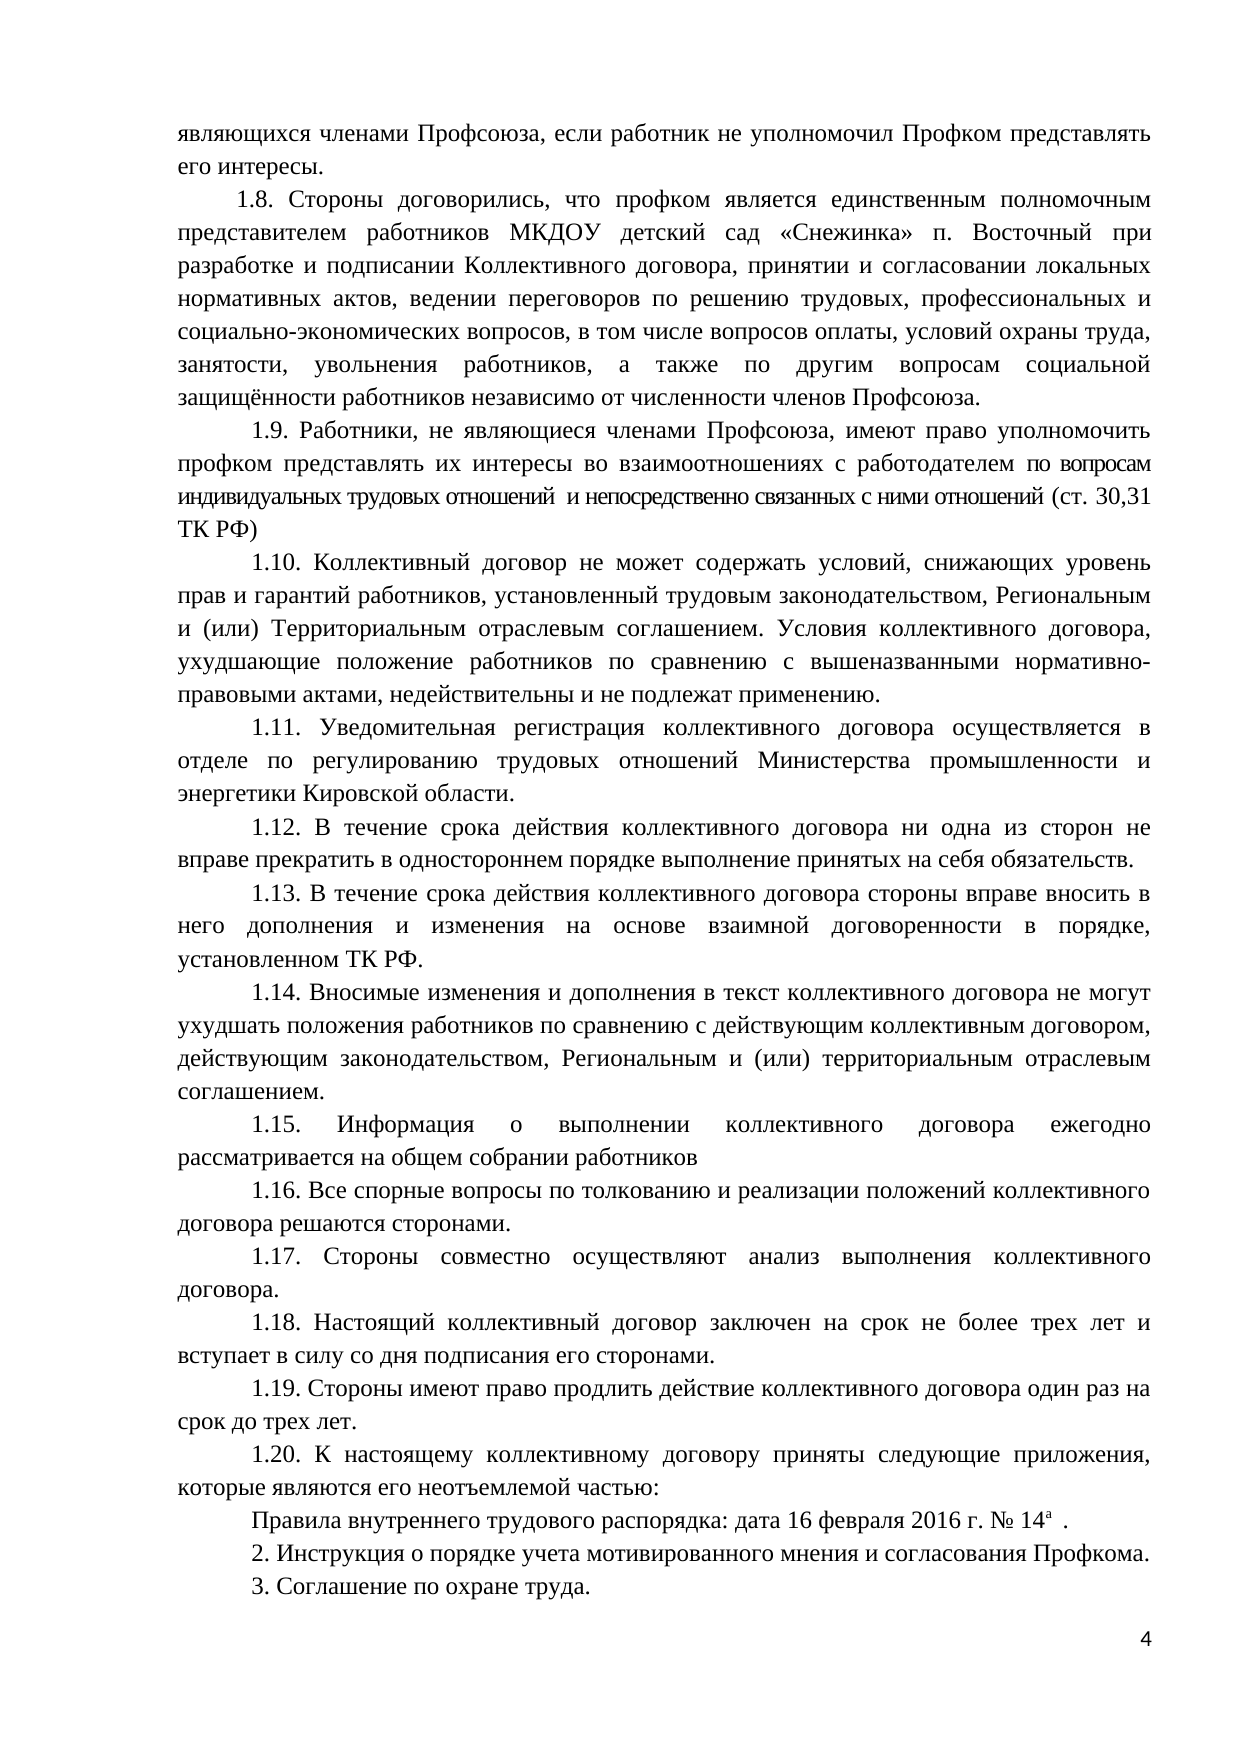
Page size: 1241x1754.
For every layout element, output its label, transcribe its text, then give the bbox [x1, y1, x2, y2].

text 1.8. Стороны договорились, что профком является единственным полномочным представителем работников МКДОУ детский сад «Снежинка» п. Восточный при разработке и подписании Коллективного договора, принятии и согласовании локальных нормативных актов, ведении переговоров по решению трудовых, профессиональных и социально-экономических вопросов, в том числе вопросов оплаты, условий охраны труда, занятости, увольнения работников, а также по другим вопросам социальной защищённости работников независимо от численности членов Профсоюза. [177, 184, 1152, 411]
text 1.20. К настоящему коллективному договору приняты следующие приложения, которые являются его неотъемлемой частью: [177, 1439, 1152, 1501]
text Правила внутреннего трудового распорядка: дата 16 февраля 2016 г. № 14а . [177, 1505, 1152, 1534]
text 1.15. Информация о выполнении коллективного договора ежегодно рассматривается на общем собрании работников [177, 1109, 1152, 1171]
text 1.19. Стороны имеют право продлить действие коллективного договора один раз на срок до трех лет. [177, 1373, 1152, 1435]
text 1.10. Коллективный договор не может содержать условий, снижающих уровень прав и гарантий работников, установленный трудовым законодательством, Региональным и (или) Территориальным отраслевым соглашением. Условия коллективного договора, ухудшающие положение работников по сравнению с вышеназванными нормативно-правовыми актами, недействительны и не подлежат применению. [177, 547, 1152, 708]
text 1.11. Уведомительная регистрация коллективного договора осуществляется в отделе по регулированию трудовых отношений Министерства промышленности и энергетики Кировской области. [177, 712, 1152, 807]
text 1.18. Настоящий коллективный договор заключен на срок не более трех лет и вступает в силу со дня подписания его сторонами. [177, 1307, 1152, 1369]
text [177, 118, 1152, 180]
text 1.14. Вносимые изменения и дополнения в текст коллективного договора не могут ухудшать положения работников по сравнению с действующим коллективным договором, действующим законодательством, Региональным и (или) территориальным отраслевым соглашением. [177, 977, 1152, 1104]
text 1.12. В течение срока действия коллективного договора ни одна из сторон не вправе прекратить в одностороннем порядке выполнение принятых на себя обязательств. [177, 812, 1152, 873]
text 1.9. Работники, не являющиеся членами Профсоюза, имеют право уполномочить профком представлять их интересы во взаимоотношениях с работодателем по вопросам индивидуальных трудовых отношений и непосредственно связанных с ними отношений (ст. 30,31 ТК РФ) [177, 415, 1152, 543]
text 1.13. В течение срока действия коллективного договора стороны вправе вносить в него дополнения и изменения на основе взаимной договоренности в порядке, установленном ТК РФ. [177, 878, 1152, 972]
text 1.16. Все спорные вопросы по толкованию и реализации положений коллективного договора решаются сторонами. [177, 1175, 1152, 1237]
text 2. Инструкция о порядке учета мотивированного мнения и согласования Профкома. [177, 1538, 1152, 1567]
text 1.17. Стороны совместно осуществляют анализ выполнения коллективного договора. [177, 1241, 1152, 1303]
text 3. Соглашение по охране труда. [177, 1571, 1152, 1600]
